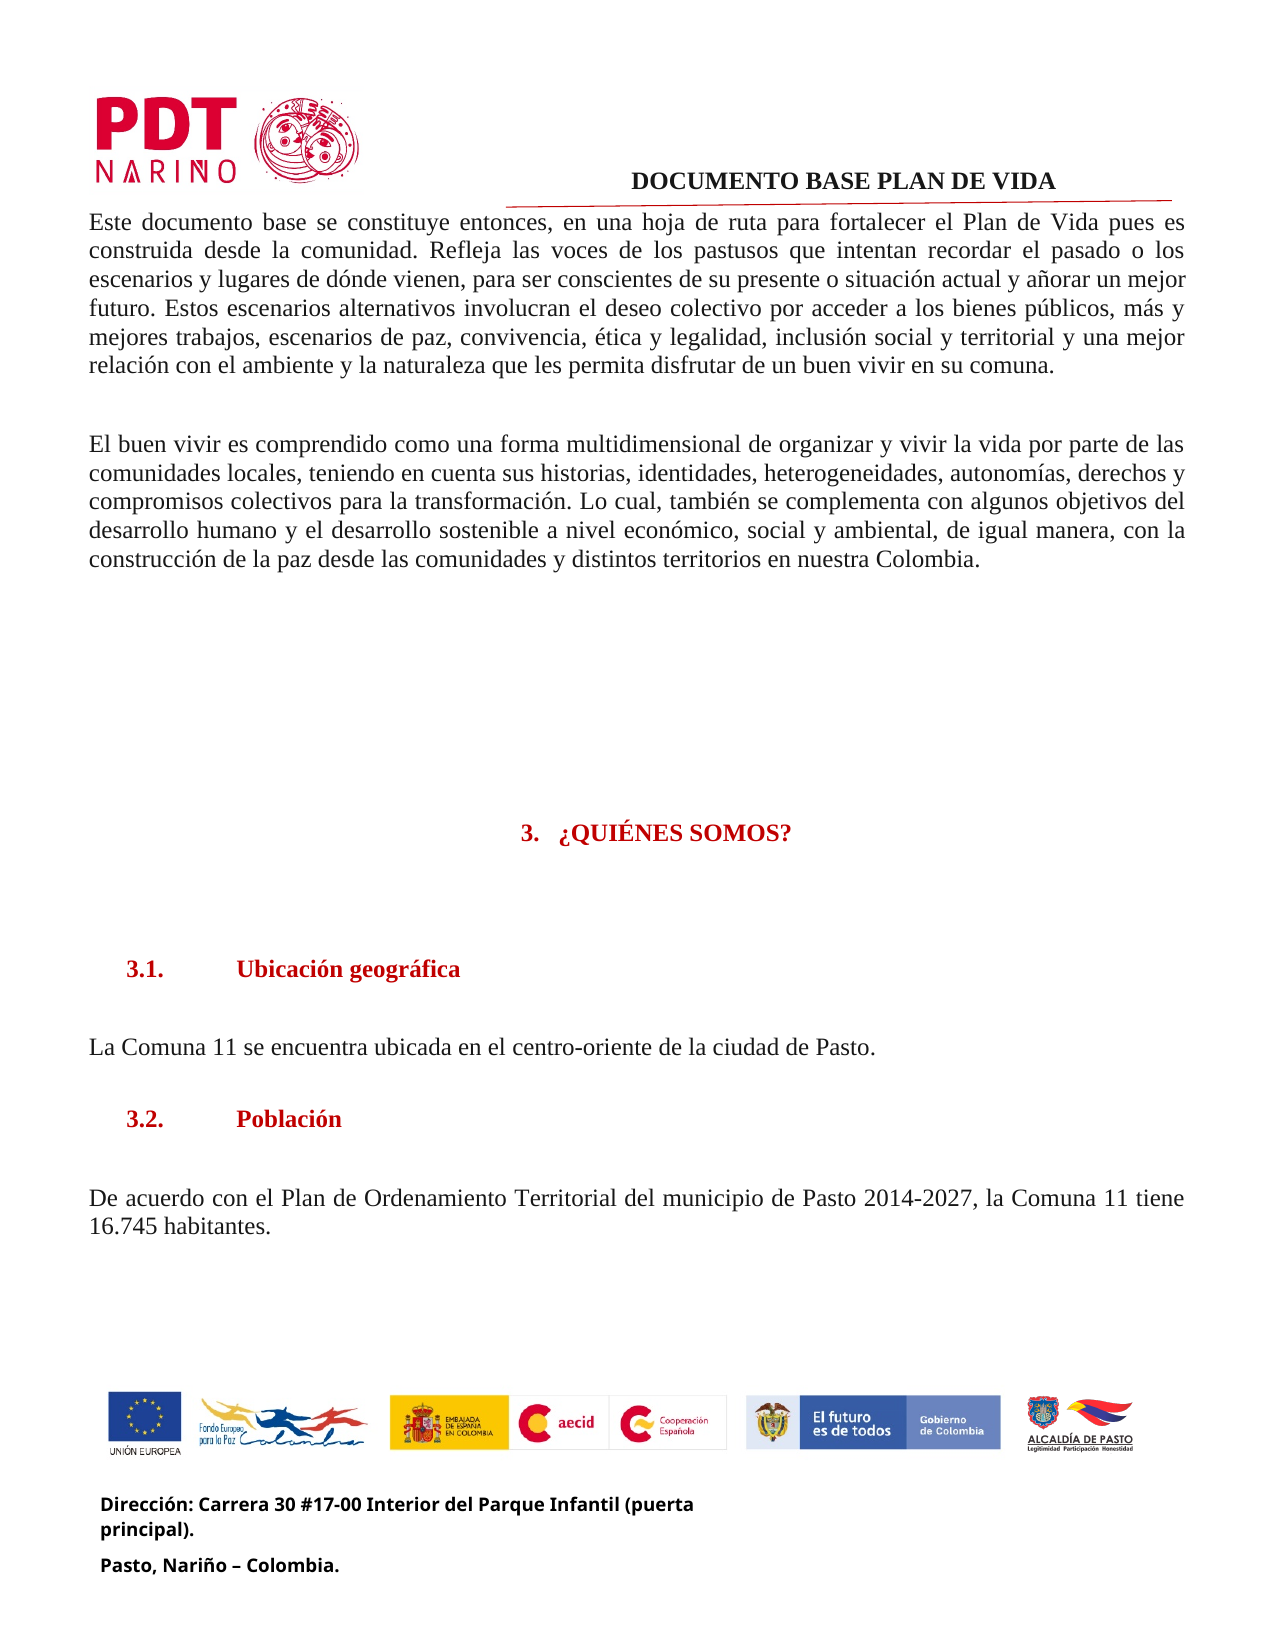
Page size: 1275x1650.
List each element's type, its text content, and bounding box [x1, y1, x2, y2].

text De acuerdo con el Plan de Ordenamiento Territorial del municipio de Pasto 2014-2027, la Comuna 11 tiene 16.745 habitantes. [89, 1183, 1186, 1240]
text El buen vivir es comprendido como una forma multidimensional de organizar y vivir la vida por parte de las comunidades locales, teniendo en cuenta sus historias, identidades, heterogeneidades, autonomías, derechos y compromisos colectivos para la transformación. Lo cual, también se complementa con algunos objetivos del desarrollo humano y el desarrollo sostenible a nivel económico, social y ambiental, de igual manera, con la construcción de la paz desde las comunidades y distintos territorios en nuestra Colombia. [89, 429, 1186, 573]
subtitle ¿QUIÉNES SOMOS? [126, 818, 1186, 847]
text Este documento base se constituye entonces, en una hoja de ruta para fortalecer el Plan de Vida pues es construida desde la comunidad. Refleja las voces de los pastusos que intentan recordar el pasado o los escenarios y lugares de dónde vienen, para ser conscientes de su presente o situación actual y añorar un mejor futuro. Estos escenarios alternativos involucran el deseo colectivo por acceder a los bienes públicos, más y mejores trabajos, escenarios de paz, convivencia, ética y legalidad, inclusión social y territorial y una mejor relación con el ambiente y la naturaleza que les permita disfrutar de un buen vivir en su comuna. [89, 207, 1186, 379]
subtitle Ubicación geográfica [126, 954, 1186, 983]
text La Comuna 11 se encuentra ubicada en el centro-oriente de la ciudad de Pasto. [89, 1032, 1186, 1061]
subtitle Población [126, 1104, 1186, 1133]
picture [88, 86, 364, 195]
picture [81, 1373, 1173, 1487]
